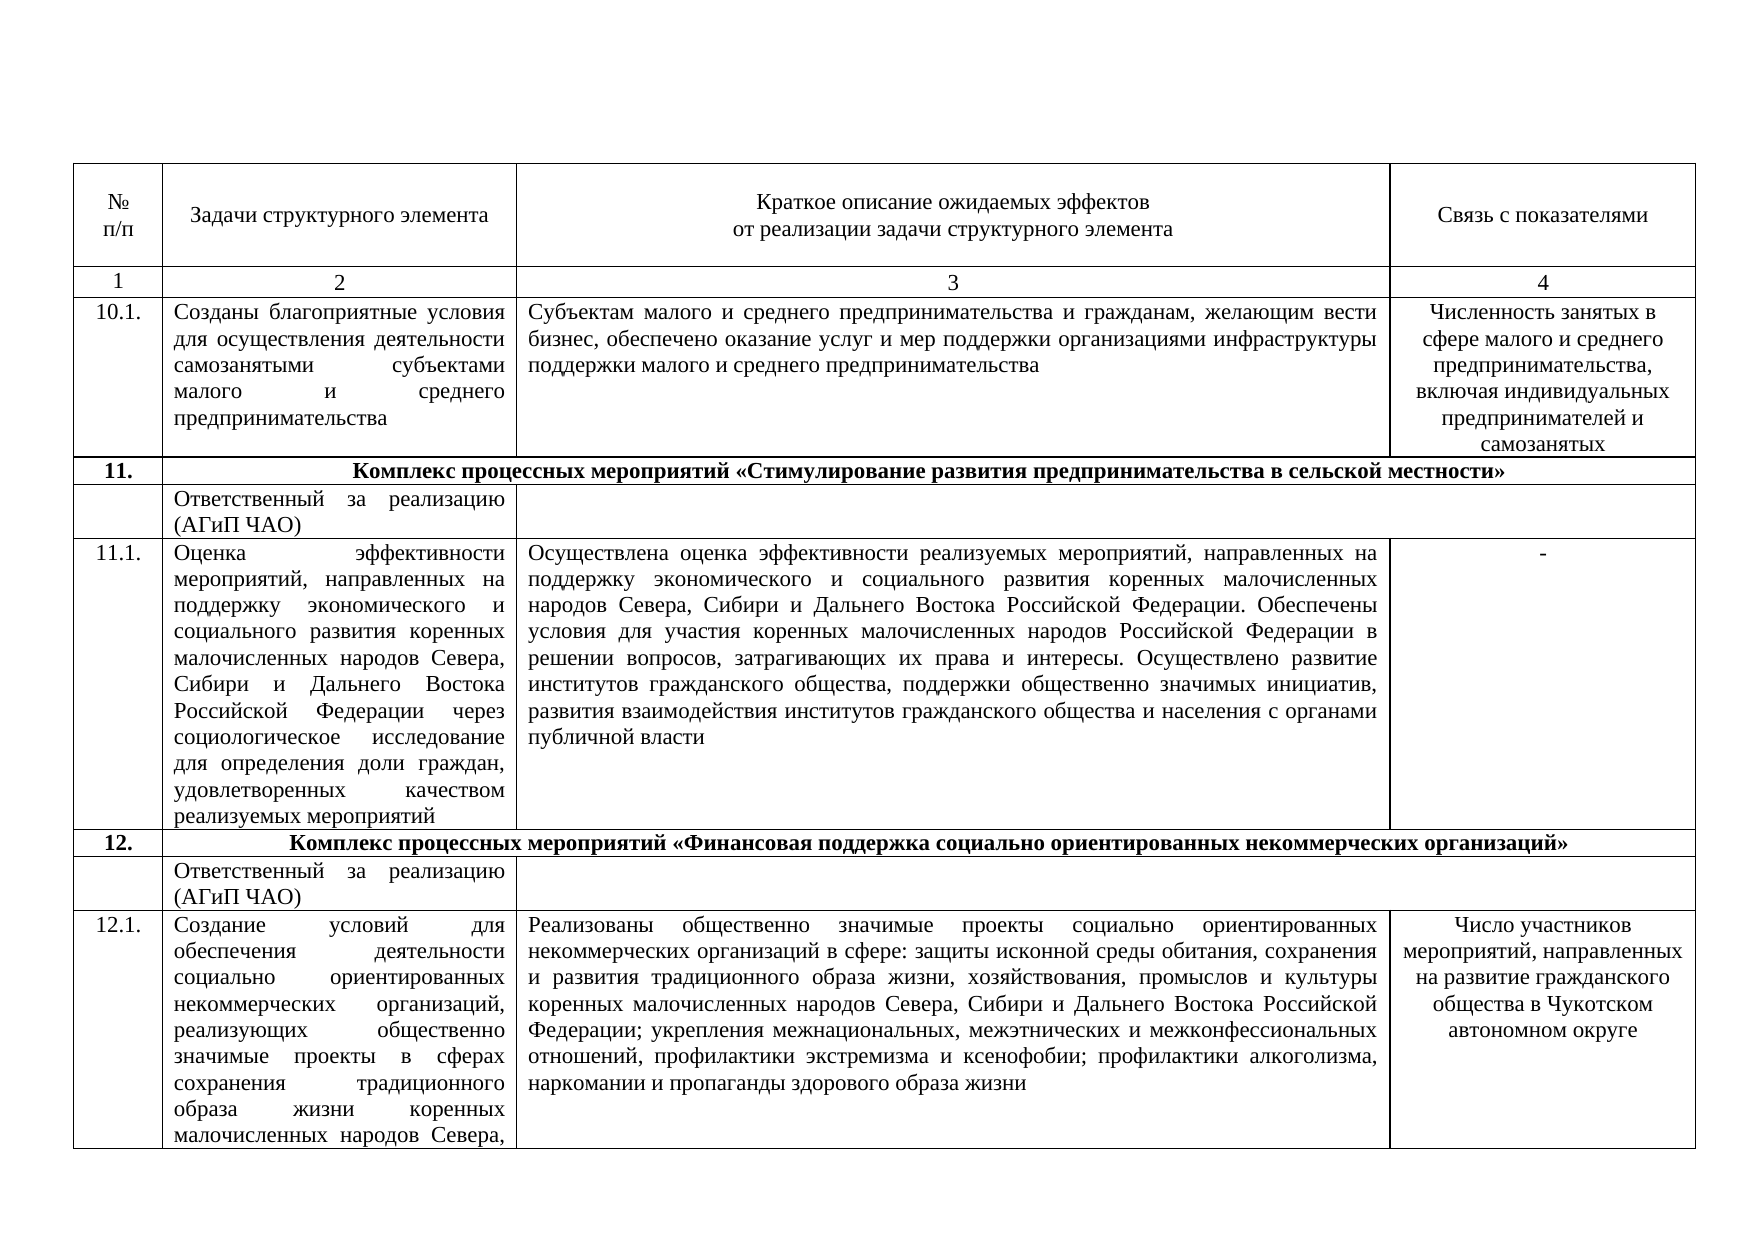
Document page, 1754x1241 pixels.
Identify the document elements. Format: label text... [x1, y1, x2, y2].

table_cell - [1391, 539, 1695, 828]
table_cell Созданы благоприятные условия для осуществления деятельности самозанятыми субъектами малого и среднего предпринимательства [163, 298, 516, 456]
table_cell Комплекс процессных мероприятий «Финансовая поддержка социально ориентированных некоммерческих организаций» [163, 830, 1695, 856]
table_cell Осуществлена оценка эффективности реализуемых мероприятий, направленных на поддержку экономического и социального развития коренных малочисленных народов Севера, Сибири и Дальнего Востока Российской Федерации. Обеспечены условия для участия коренных малочисленных народов Российской Федерации в решении вопросов, затрагивающих их права и интересы. Осуществлено развитие институтов гражданского общества, поддержки общественно значимых инициатив, развития взаимодействия институтов гражданского общества и населения с органами публичной власти [517, 539, 1389, 828]
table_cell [517, 911, 1389, 1148]
table_cell Ответственный за реализацию (АГиП ЧАО) [163, 857, 516, 909]
table_cell 3 [517, 267, 1389, 297]
table_cell 10.1. [74, 298, 162, 456]
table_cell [1391, 911, 1695, 1148]
table_cell [517, 857, 1695, 909]
table_cell 2 [163, 267, 516, 297]
table_header Связь с показателями [1391, 164, 1695, 266]
table_cell 1 [74, 267, 162, 297]
table_cell [74, 485, 162, 537]
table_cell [163, 911, 516, 1148]
table_header Краткое описание ожидаемых эффектов от реализации задачи структурного элемента [517, 164, 1389, 266]
table_header № п/п [74, 164, 162, 266]
table_cell Субъектам малого и среднего предпринимательства и гражданам, желающим вести бизнес, обеспечено оказание услуг и мер поддержки организациями инфраструктуры поддержки малого и среднего предпринимательства [517, 298, 1389, 456]
table_cell 4 [1391, 267, 1695, 297]
table_cell 11.1. [74, 539, 162, 828]
table_header Задачи структурного элемента [163, 164, 516, 266]
table_cell 12.1. [74, 911, 162, 1148]
table_cell 12. [74, 830, 162, 856]
table_cell [74, 857, 162, 909]
table_cell 11. [74, 458, 162, 484]
table_cell Ответственный за реализацию (АГиП ЧАО) [163, 485, 516, 537]
table_cell [517, 485, 1695, 537]
table_cell Оценка эффективности мероприятий, направленных на поддержку экономического и социального развития коренных малочисленных народов Севера, Сибири и Дальнего Востока Российской Федерации через социологическое исследование для определения доли граждан, удовлетворенных качеством реализуемых мероприятий [163, 539, 516, 828]
table_cell Комплекс процессных мероприятий «Стимулирование развития предпринимательства в сельской местности» [163, 458, 1695, 484]
table_cell Численность занятых в сфере малого и среднего предпринимательства, включая индивидуальных предпринимателей и самозанятых [1391, 298, 1695, 456]
